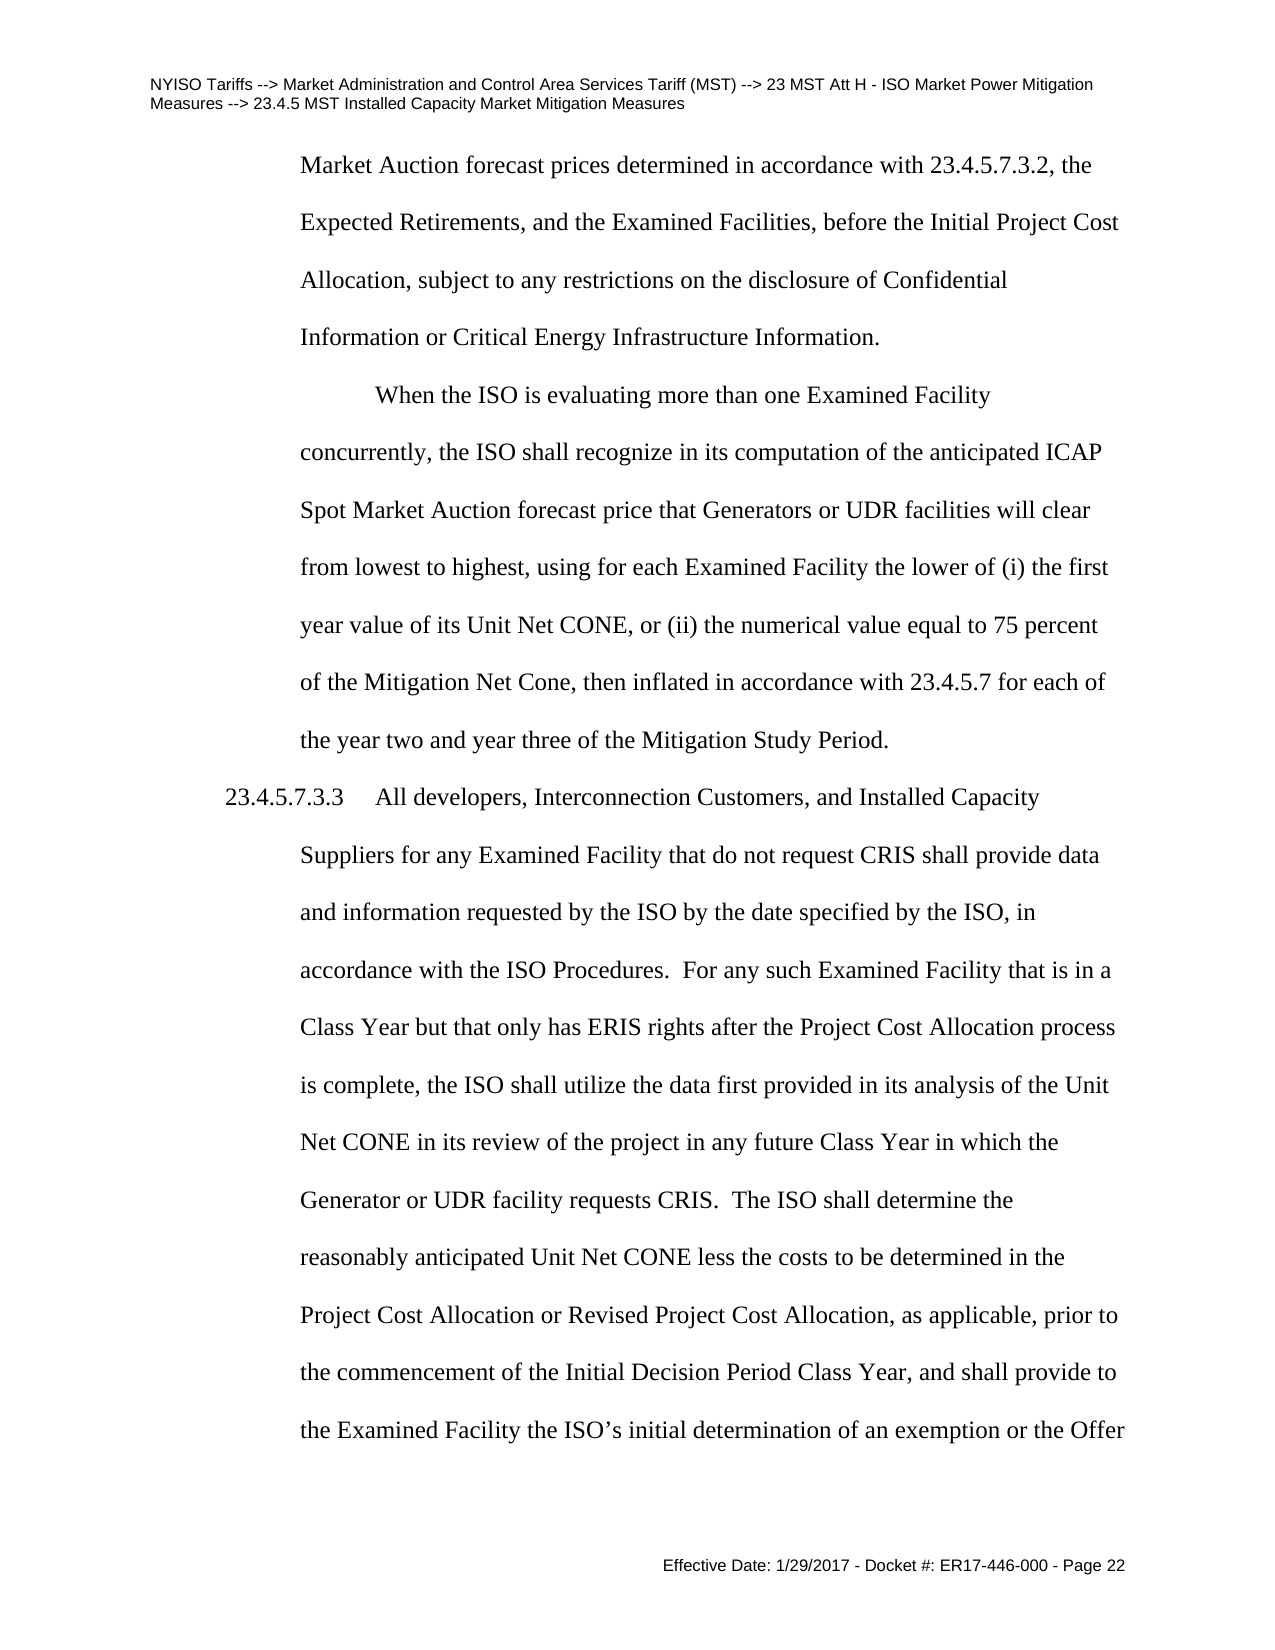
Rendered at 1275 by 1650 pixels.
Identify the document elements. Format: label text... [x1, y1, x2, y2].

text When the ISO is evaluating more than one Examined Facility concurrently, the ISO shall recognize in its computation of the anticipated ICAP Spot Market Auction forecast price that Generators or UDR facilities will clear from lowest to highest, using for each Examined Facility the lower of (i) the first year value of its Unit Net CONE, or (ii) the numerical value equal to 75 percent of the Mitigation Net Cone, then inflated in accordance with 23.4.5.7 for each of the year two and year three of the Mitigation Study Period. [300, 380, 1125, 754]
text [300, 150, 1125, 351]
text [225, 782, 1125, 1444]
